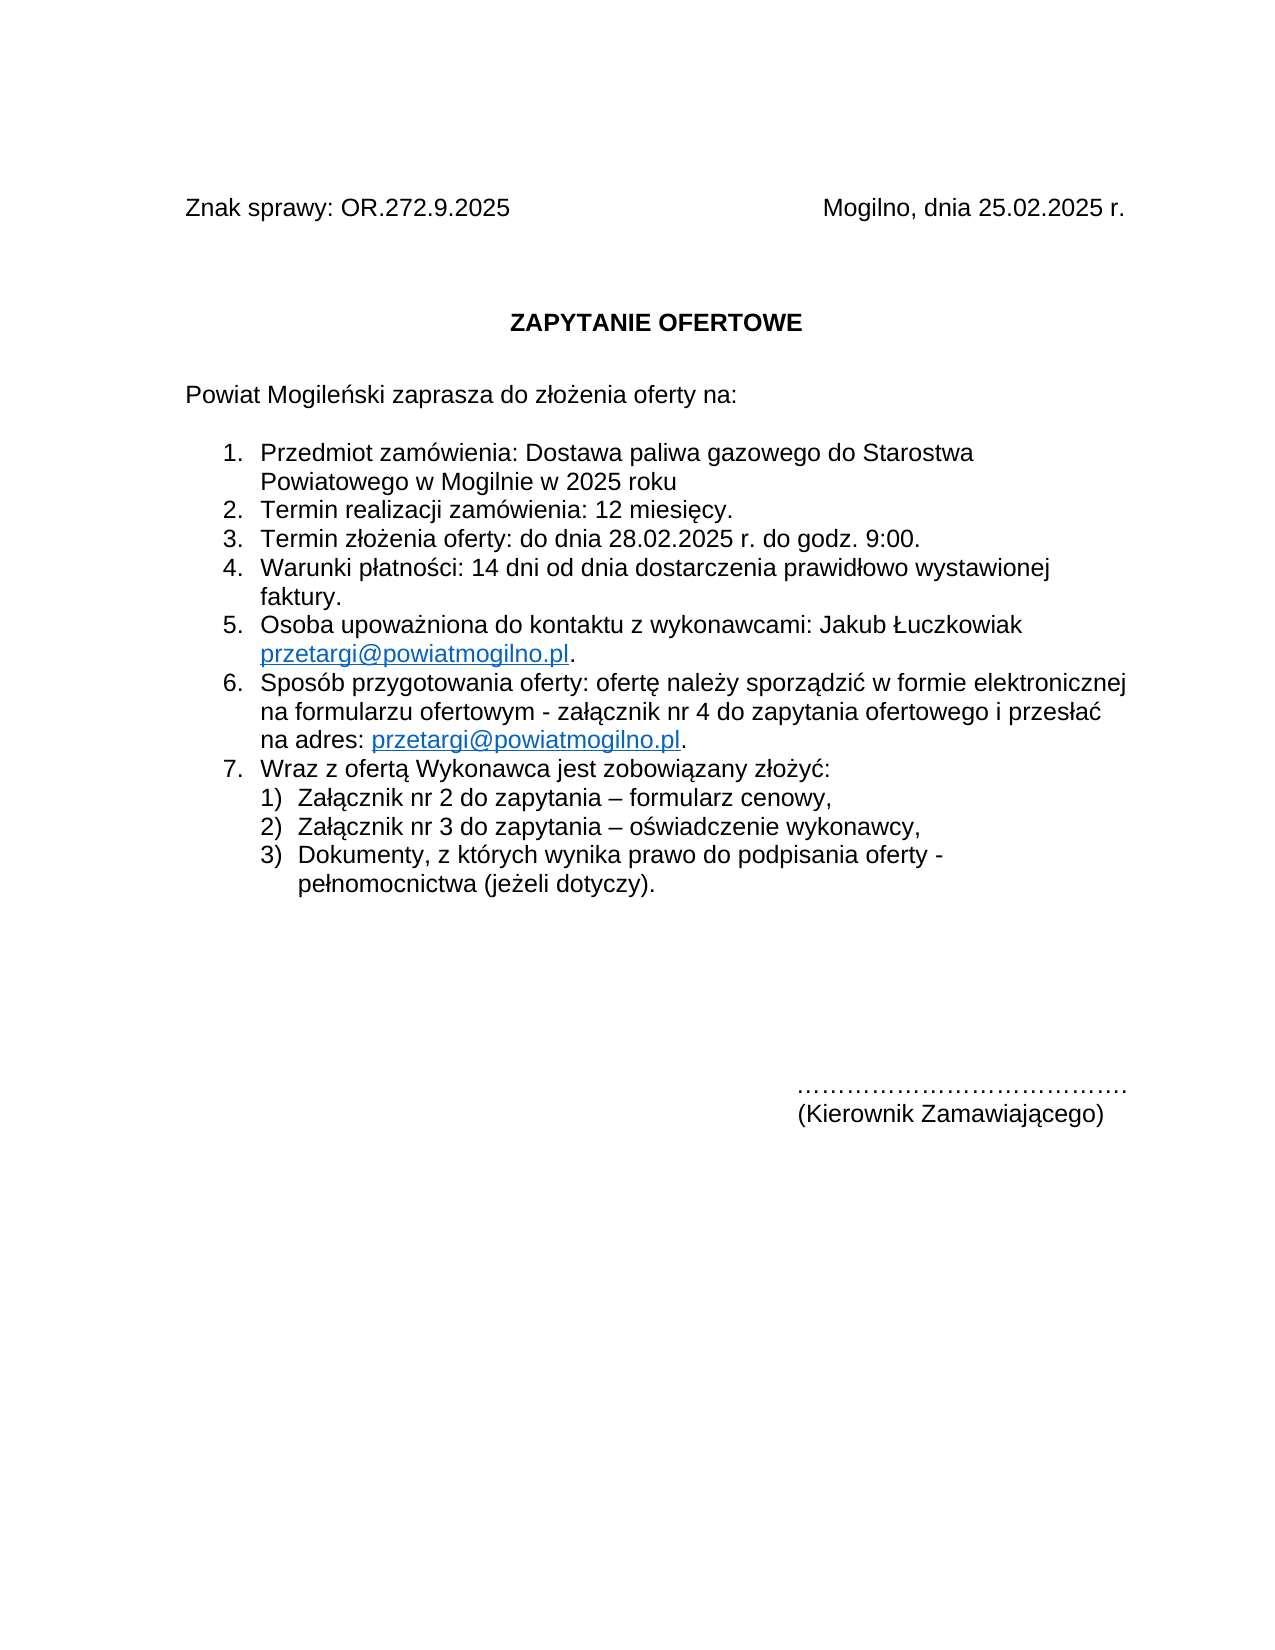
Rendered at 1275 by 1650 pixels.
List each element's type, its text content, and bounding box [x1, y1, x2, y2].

list Termin realizacji zamówienia: 12 miesięcy. [223, 495, 1127, 524]
list Warunki płatności: 14 dni od dnia dostarczenia prawidłowo wystawionej faktury. [223, 553, 1127, 610]
list Przedmiot zamówienia: Dostawa paliwa gazowego do Starostwa Powiatowego w Mogilnie w 2025 roku [223, 438, 1127, 495]
list Termin złożenia oferty: do dnia 28.02.2025 r. do godz. 9:00. [223, 524, 1127, 553]
text …………………………………. [148, 1042, 1127, 1099]
text ZAPYTANIE OFERTOWE [185, 308, 1127, 337]
list Załącznik nr 2 do zapytania – formularz cenowy, [260, 783, 1127, 812]
text (Kierownik Zamawiającego) [148, 1099, 1127, 1128]
list Osoba upoważniona do kontaktu z wykonawcami: Jakub Łuczkowiak przetargi@powiatmogilno.pl. [223, 610, 1127, 668]
list Załącznik nr 3 do zapytania – oświadczenie wykonawcy, [260, 812, 1127, 840]
list Wraz z ofertą Wykonawca jest zobowiązany złożyć: [223, 754, 1127, 783]
text Znak sprawy: OR.272.9.2025 Mogilno, dnia 25.02.2025 r. [185, 193, 1127, 222]
list Dokumenty, z których wynika prawo do podpisania oferty - pełnomocnictwa (jeżeli dotyczy). [260, 840, 1127, 898]
text Powiat Mogileński zaprasza do złożenia oferty na: [185, 380, 1127, 409]
list Sposób przygotowania oferty: ofertę należy sporządzić w formie elektronicznej na formularzu ofertowym - załącznik nr 4 do zapytania ofertowego i przesłać na adres: przetargi@powiatmogilno.pl. [223, 668, 1127, 754]
